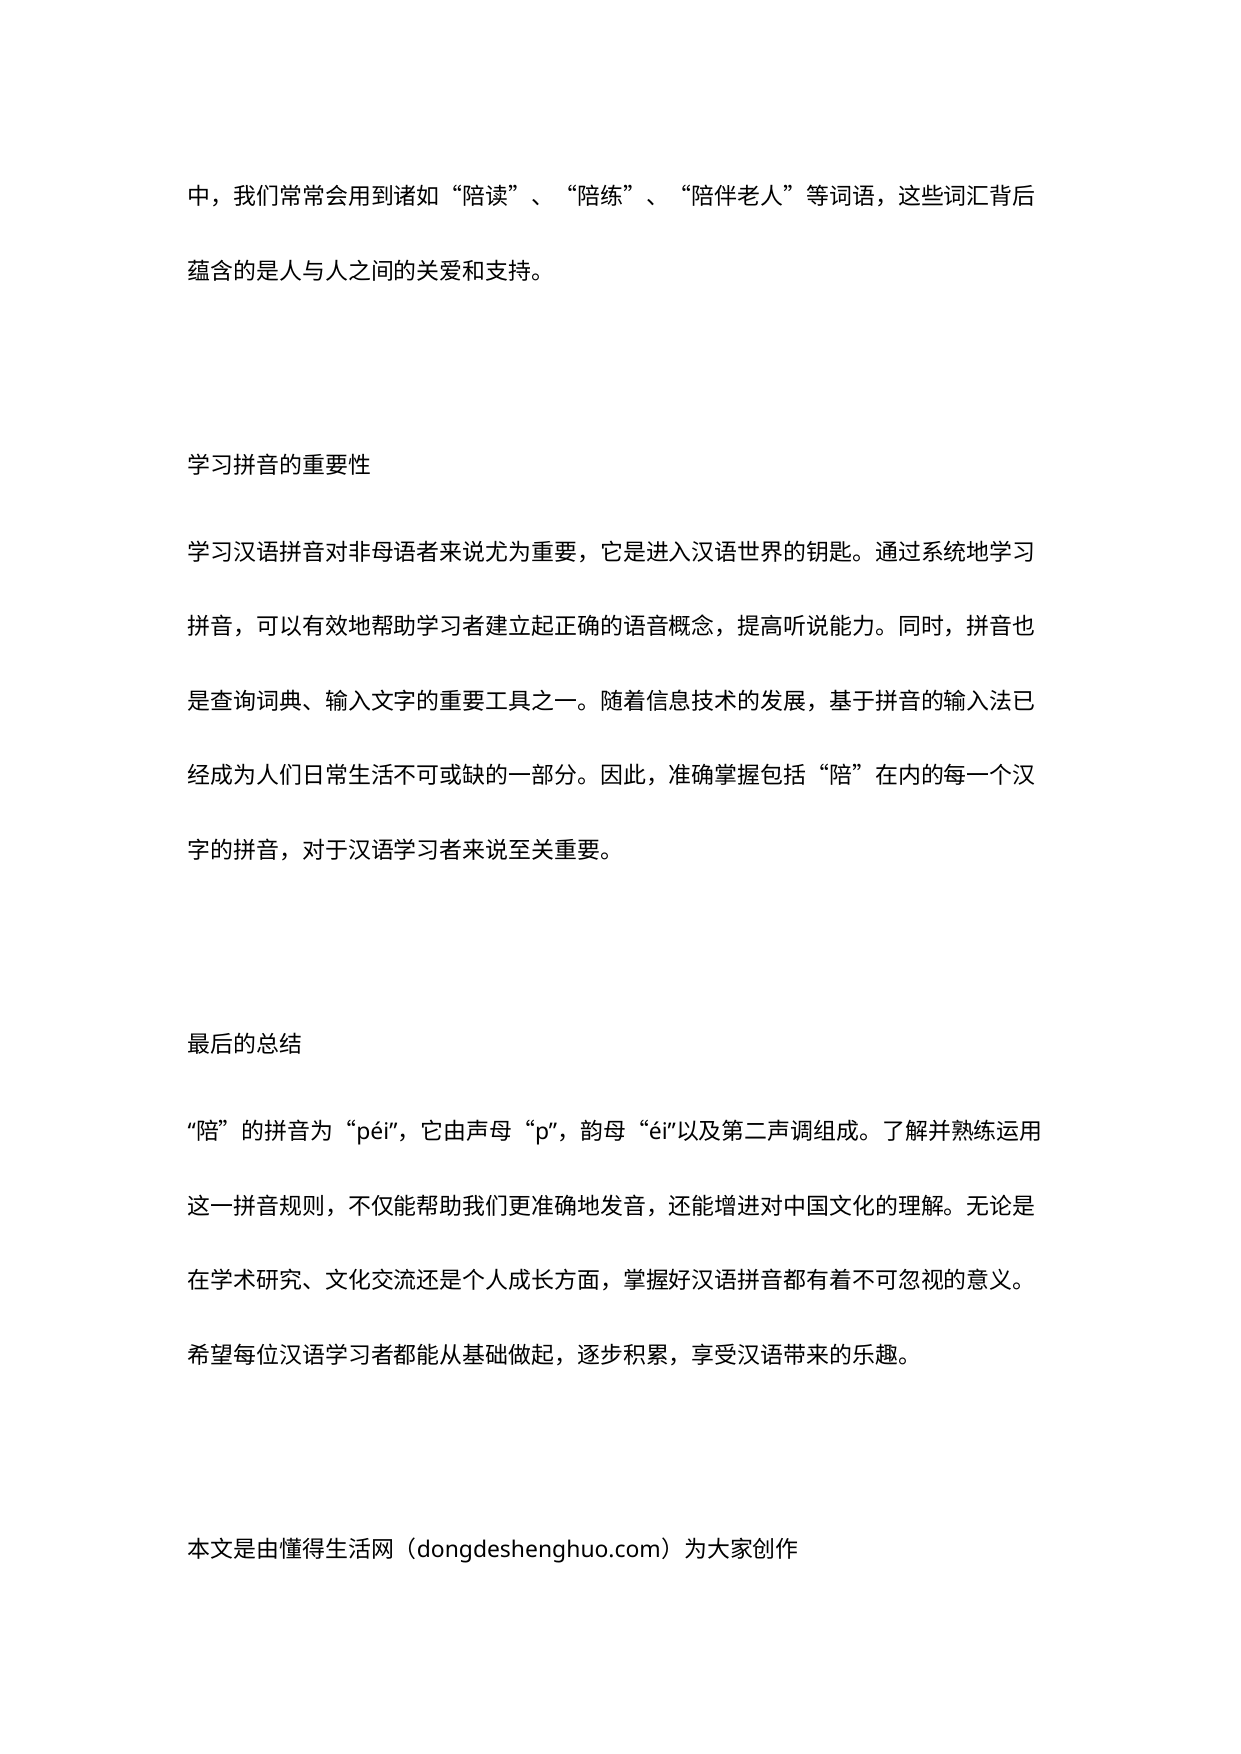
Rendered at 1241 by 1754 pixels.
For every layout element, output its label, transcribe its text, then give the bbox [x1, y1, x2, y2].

text “陪”的拼音为“péi”，它由声母“p”，韵母“éi”以及第二声调组成。了解并熟练运用这一拼音规则，不仅能帮助我们更准确地发音，还能增进对中国文化的理解。无论是在学术研究、文化交流还是个人成长方面，掌握好汉语拼音都有着不可忽视的意义。希望每位汉语学习者都能从基础做起，逐步积累，享受汉语带来的乐趣。 [187, 1097, 1053, 1386]
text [187, 162, 1053, 302]
text 最后的总结 [187, 1011, 1053, 1076]
text 学习汉语拼音对非母语者来说尤为重要，它是进入汉语世界的钥匙。通过系统地学习拼音，可以有效地帮助学习者建立起正确的语音概念，提高听说能力。同时，拼音也是查询词典、输入文字的重要工具之一。随着信息技术的发展，基于拼音的输入法已经成为人们日常生活不可或缺的一部分。因此，准确掌握包括“陪”在内的每一个汉字的拼音，对于汉语学习者来说至关重要。 [187, 517, 1053, 881]
text 学习拼音的重要性 [187, 431, 1053, 496]
text 本文是由懂得生活网（dongdeshenghuo.com）为大家创作 [187, 1515, 1053, 1580]
